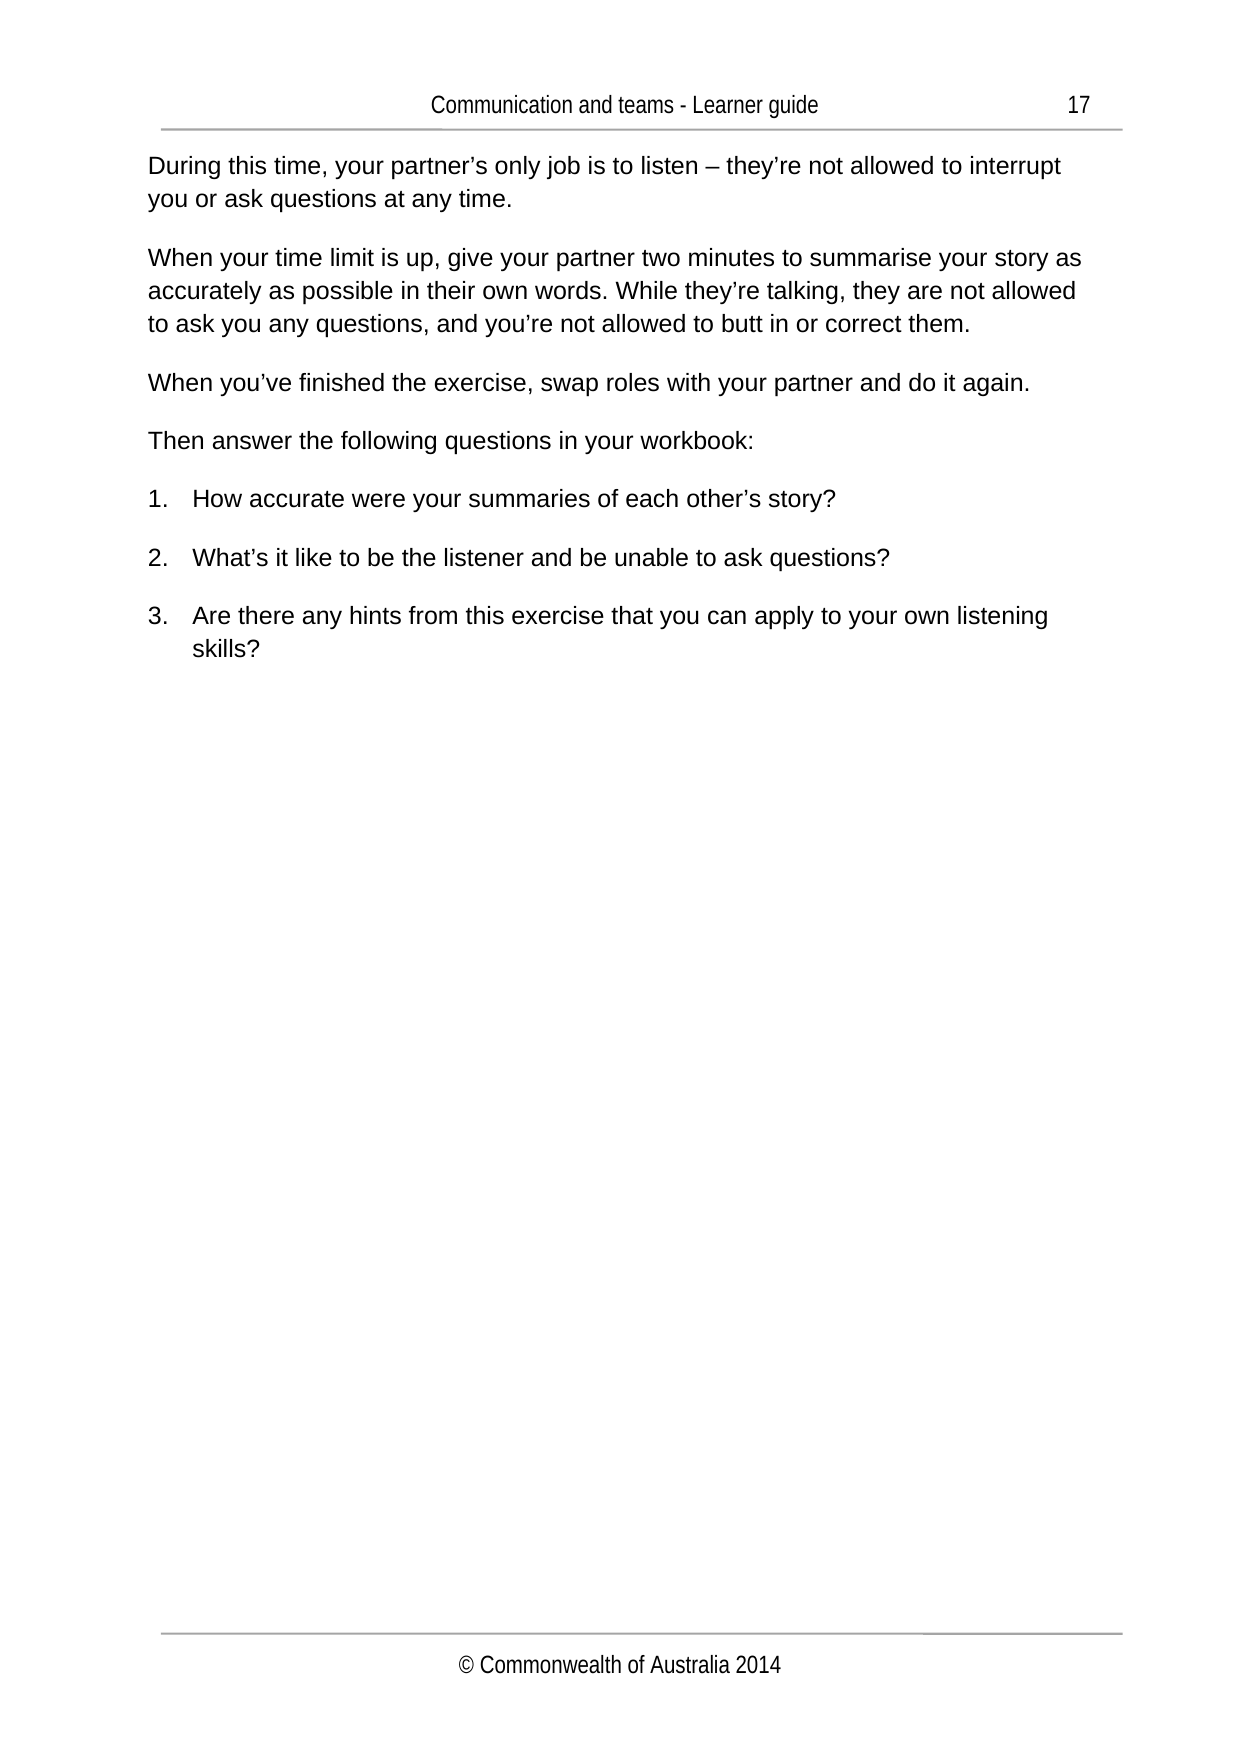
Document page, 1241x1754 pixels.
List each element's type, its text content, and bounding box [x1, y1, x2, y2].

text When your time limit is up, give your partner two minutes to summarise your story as accurately as possible in their own words. While they’re talking, they are not allowed to ask you any questions, and you’re not allowed to butt in or correct them. [148, 239, 1092, 339]
list How accurate were your summaries of each other’s story? [148, 481, 1092, 514]
list What’s it like to be the listener and be unable to ask questions? [148, 539, 1092, 573]
list Are there any hints from this exercise that you can apply to your own listening skills? [148, 598, 1092, 664]
text When you’ve finished the exercise, swap roles with your partner and do it again. [148, 364, 1092, 398]
text Then answer the following questions in your workbook: [148, 423, 1092, 456]
text During this time, your partner’s only job is to listen – they’re not allowed to interrupt you or ask questions at any time. [148, 148, 1092, 214]
